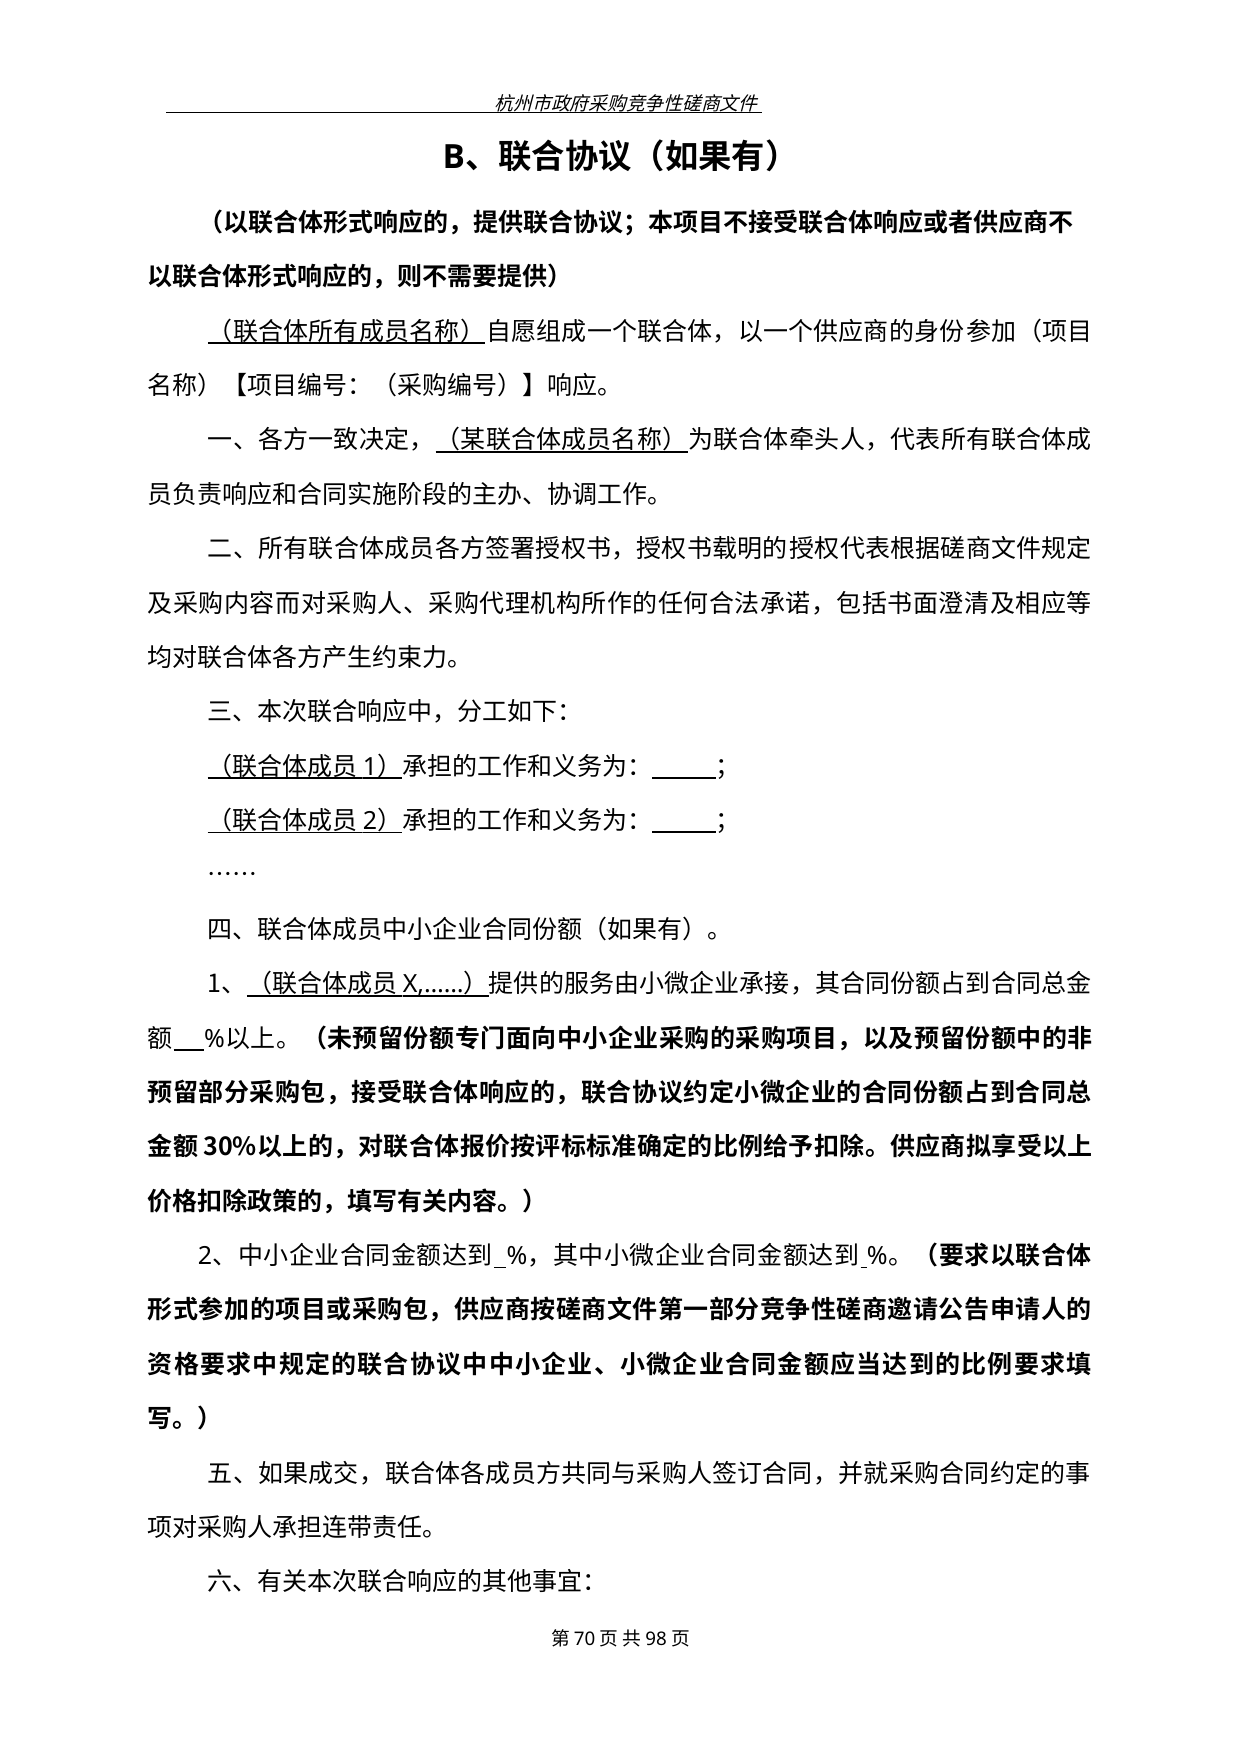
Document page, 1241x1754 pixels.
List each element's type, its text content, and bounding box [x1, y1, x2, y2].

text 六、有关本次联合响应的其他事宜： [148, 1562, 1092, 1598]
text …… [148, 855, 1092, 891]
text 1、（联合体成员X,……）提供的服务由小微企业承接，其合同份额占到合同总金额 %以上。（未预留份额专门面向中小企业采购的采购项目，以及预留份额中的非预留部分采购包，接受联合体响应的，联合协议约定小微企业的合同份额占到合同总金额30%以上的，对联合体报价按评标标准确定的比例给予扣除。供应商拟享受以上价格扣除政策的，填写有关内容。） [148, 964, 1092, 1217]
text 一、各方一致决定，（某联合体成员名称）为联合体牵头人，代表所有联合体成员负责响应和合同实施阶段的主办、协调工作。 [148, 420, 1092, 511]
text （以联合体形式响应的，提供联合协议；本项目不接受联合体响应或者供应商不以联合体形式响应的，则不需要提供） [148, 202, 1092, 293]
text 四、联合体成员中小企业合同份额（如果有）。 [148, 909, 1092, 946]
text （联合体成员1）承担的工作和义务为： ； [148, 746, 1092, 782]
text B、联合协议（如果有） [148, 130, 1092, 178]
text （联合体所有成员名称）自愿组成一个联合体，以一个供应商的身份参加（项目名称）【项目编号：（采购编号）】响应。 [148, 311, 1092, 402]
text （联合体成员2）承担的工作和义务为： ； [148, 801, 1092, 837]
text 三、本次联合响应中，分工如下： [148, 692, 1092, 728]
text 五、如果成交，联合体各成员方共同与采购人签订合同，并就采购合同约定的事项对采购人承担连带责任。 [148, 1453, 1092, 1544]
text 2、中小企业合同金额达到 %，其中小微企业合同金额达到 %。（要求以联合体形式参加的项目或采购包，供应商按磋商文件第一部分竞争性磋商邀请公告申请人的资格要求中规定的联合协议中中小企业、小微企业合同金额应当达到的比例要求填写。） [148, 1236, 1092, 1435]
text 二、所有联合体成员各方签署授权书，授权书载明的授权代表根据磋商文件规定及采购内容而对采购人、采购代理机构所作的任何合法承诺，包括书面澄清及相应等均对联合体各方产生约束力。 [148, 529, 1092, 674]
